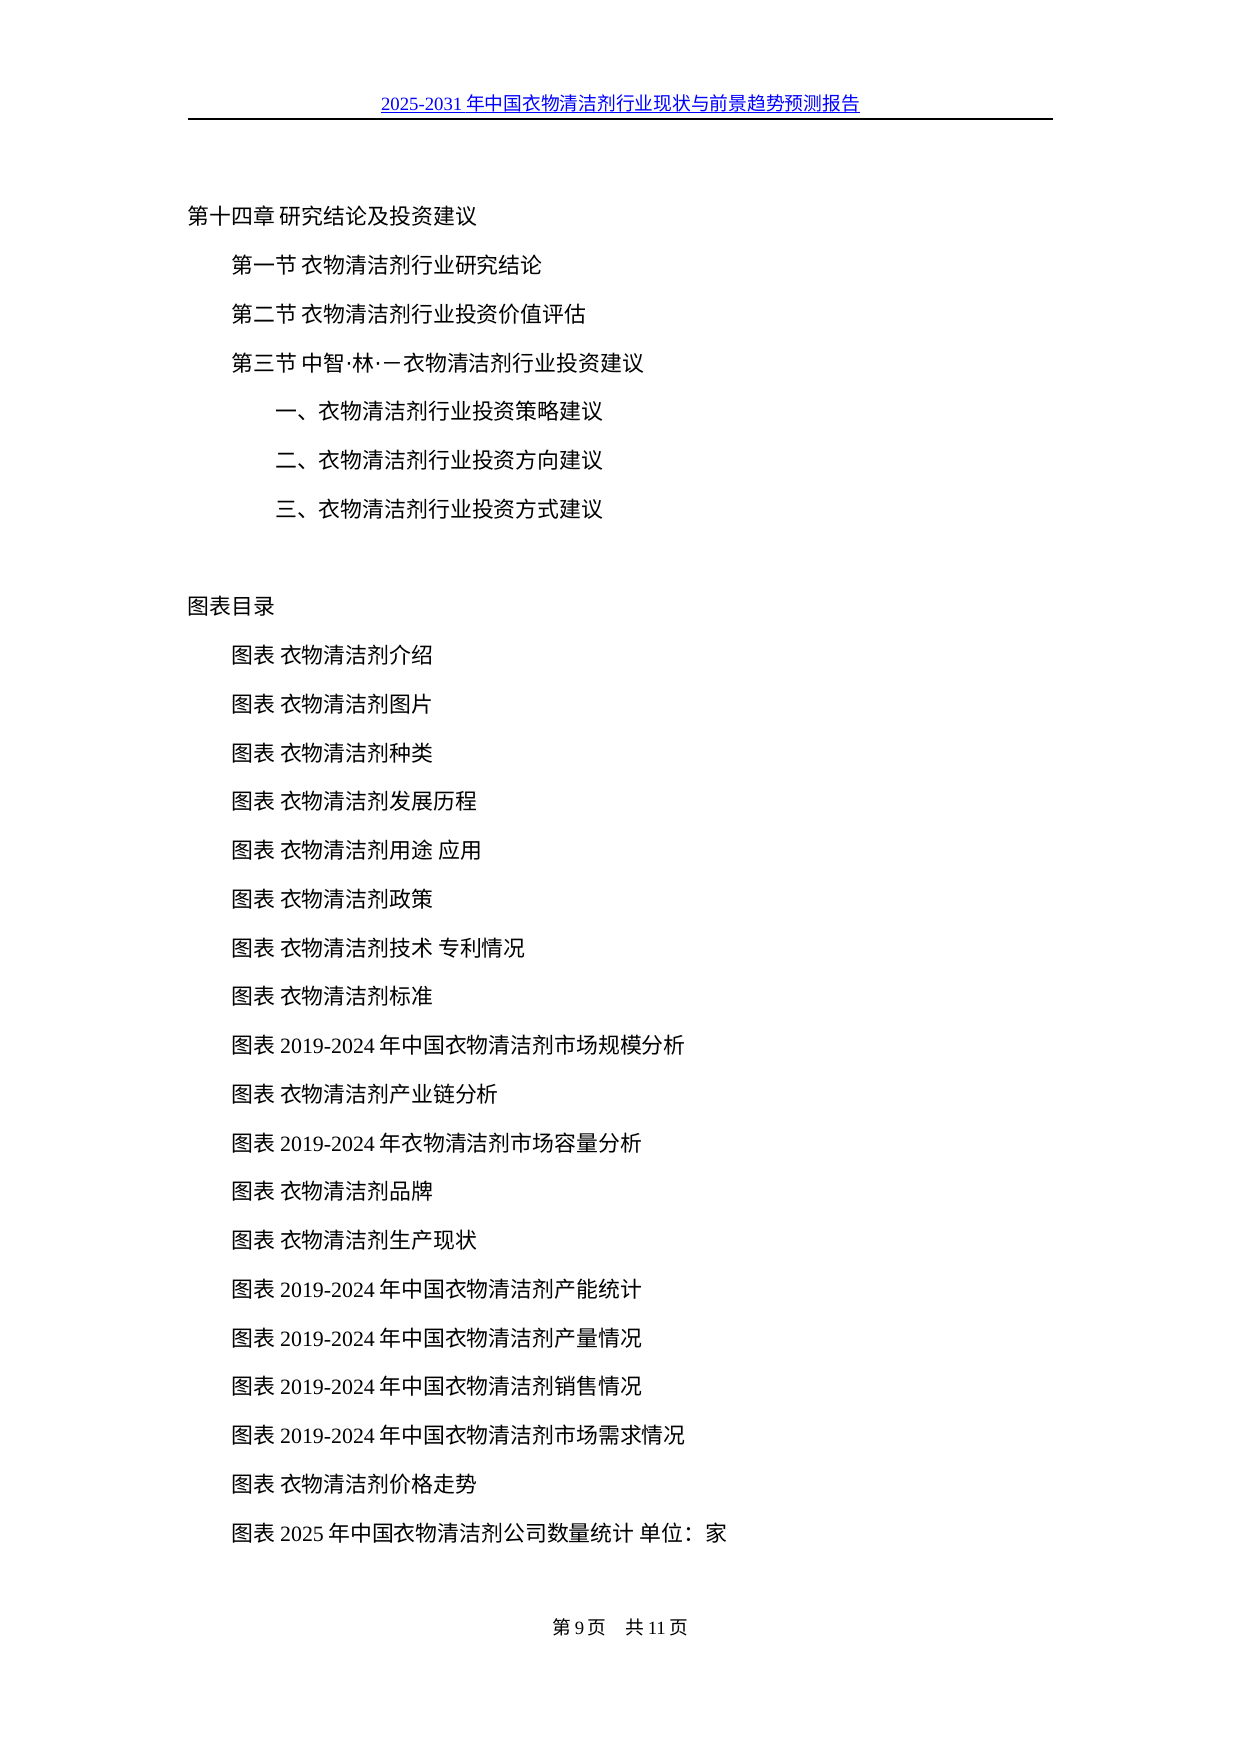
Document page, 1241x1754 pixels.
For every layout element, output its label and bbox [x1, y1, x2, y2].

text [187, 150, 1053, 1548]
